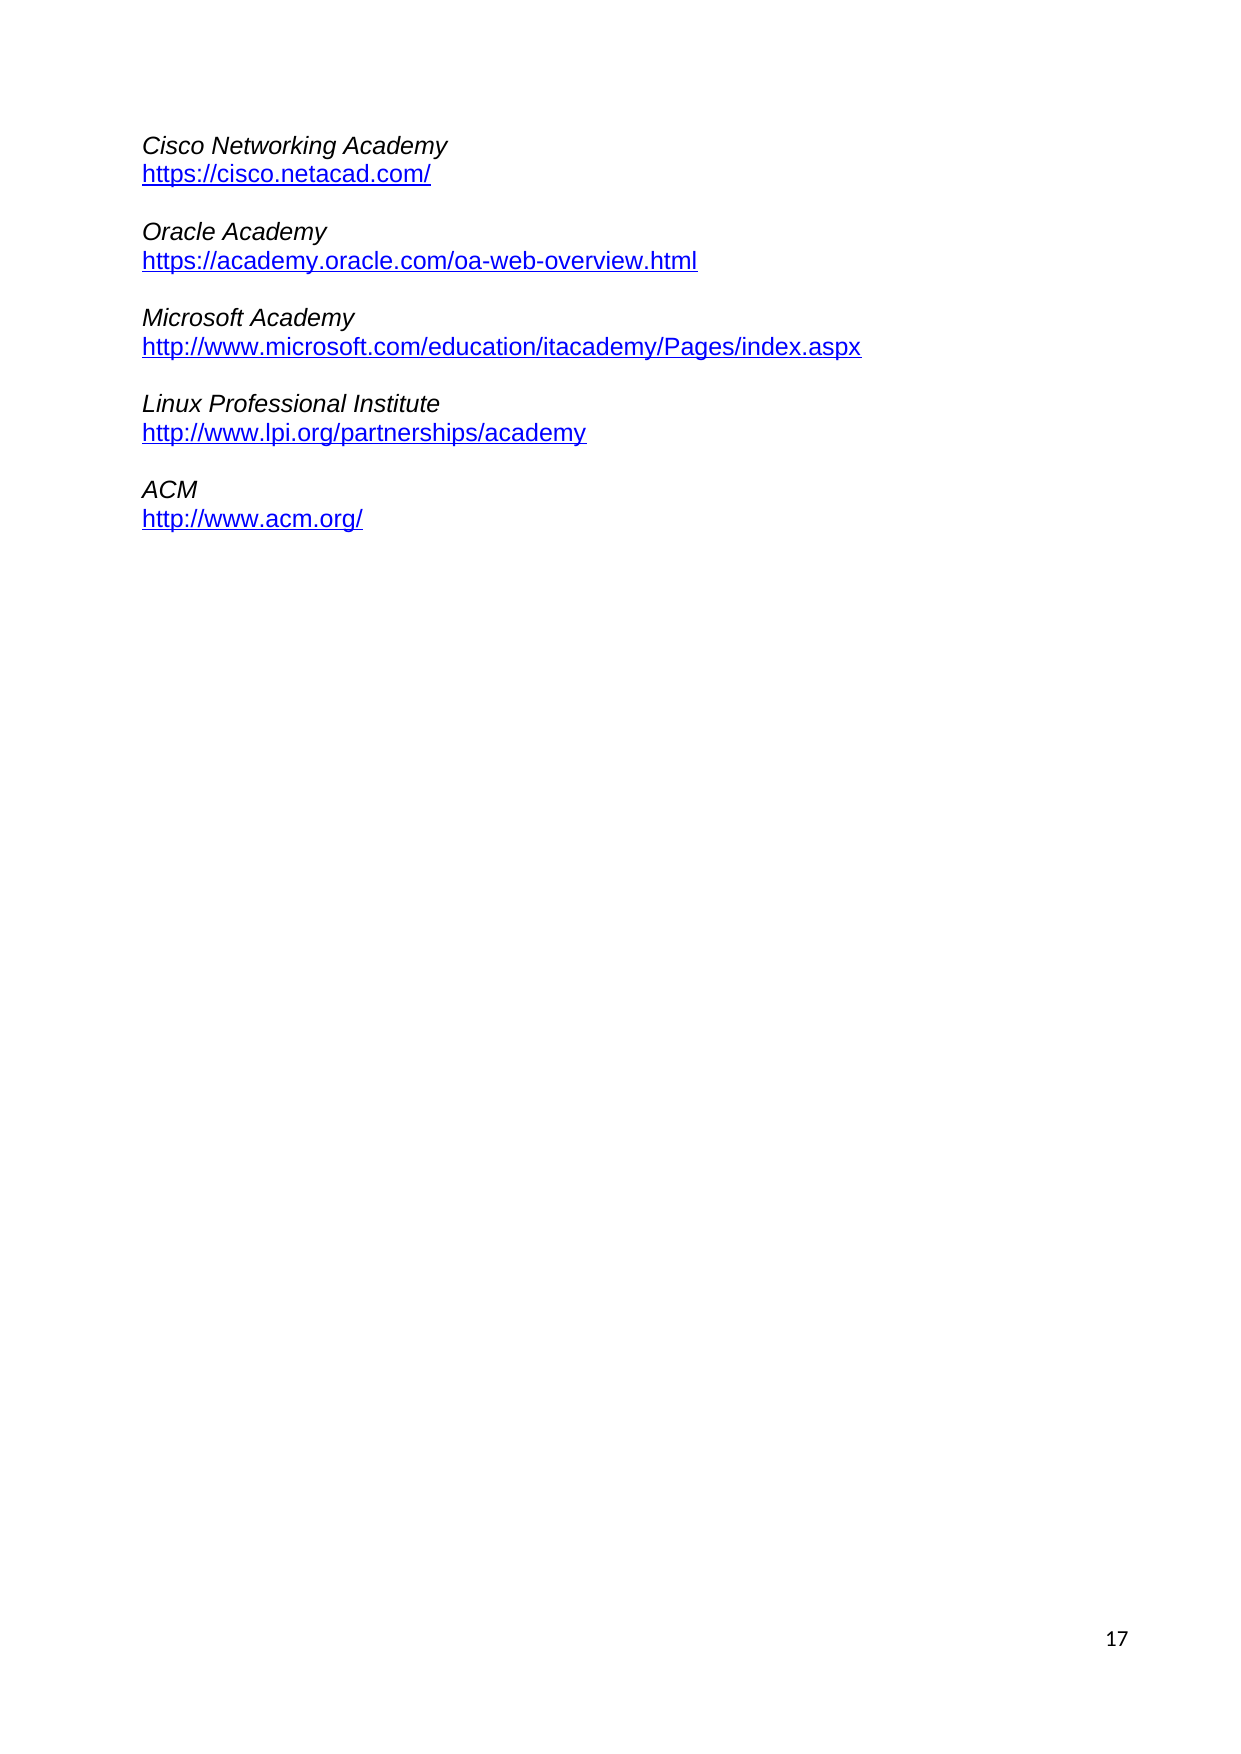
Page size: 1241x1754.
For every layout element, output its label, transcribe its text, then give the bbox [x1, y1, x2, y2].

text http://www.acm.org/ [142, 504, 1128, 532]
text Microsoft Academy [142, 303, 1128, 332]
text Linux Professional Institute [142, 389, 1128, 418]
text https://academy.oracle.com/oa-web-overview.html [142, 246, 1128, 274]
text http://www.lpi.org/partnerships/academy [142, 418, 1128, 447]
text Cisco Networking Academy [142, 131, 1128, 159]
text ACM [142, 475, 1128, 504]
text https://cisco.netacad.com/ [142, 159, 1128, 188]
text Oracle Academy [142, 217, 1128, 246]
text http://www.microsoft.com/education/itacademy/Pages/index.aspx [142, 332, 1128, 361]
